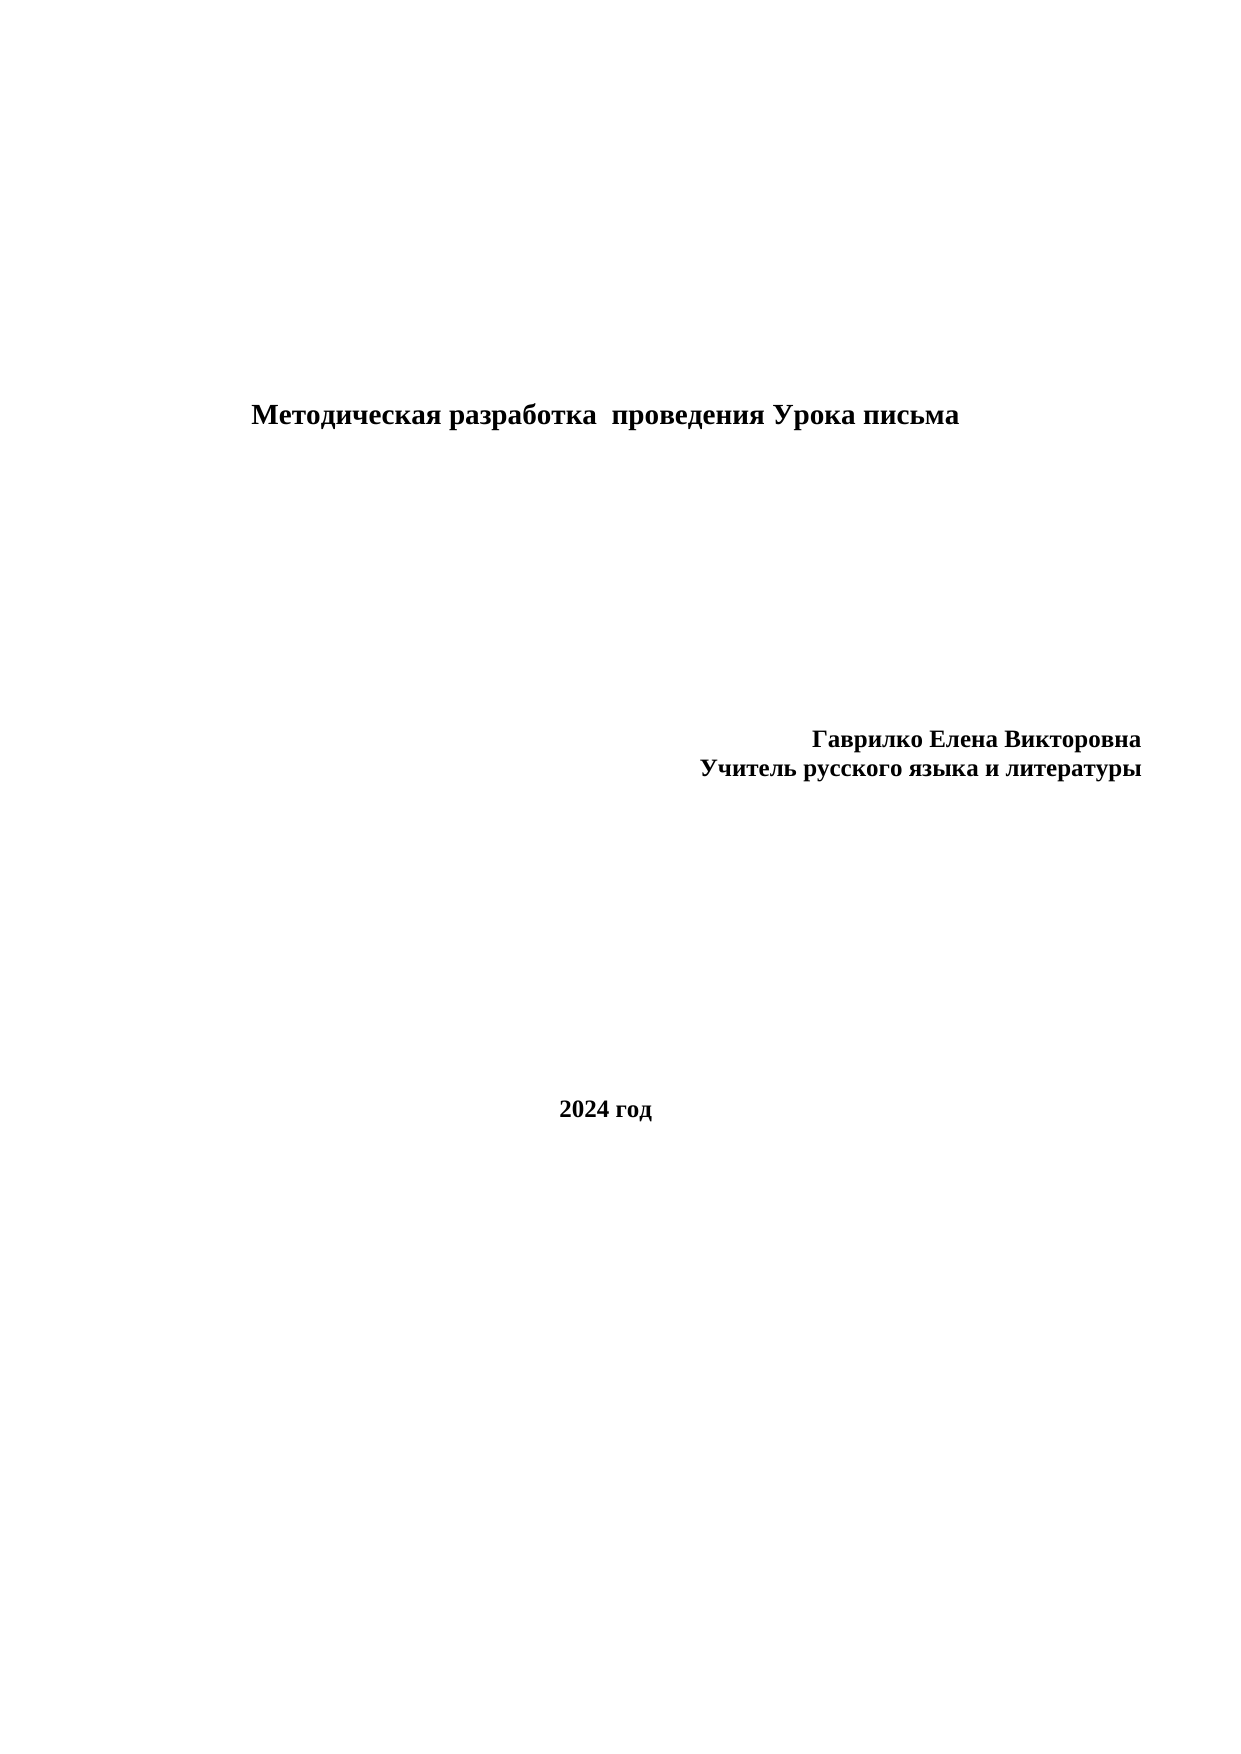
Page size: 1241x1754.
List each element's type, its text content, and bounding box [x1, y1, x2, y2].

text 2024 год [59, 1094, 1152, 1123]
text Гаврилко Елена Викторовна [118, 724, 1152, 753]
text Методическая разработка проведения Урока письма [59, 397, 1152, 430]
text Учитель русского языка и литературы [118, 753, 1152, 781]
